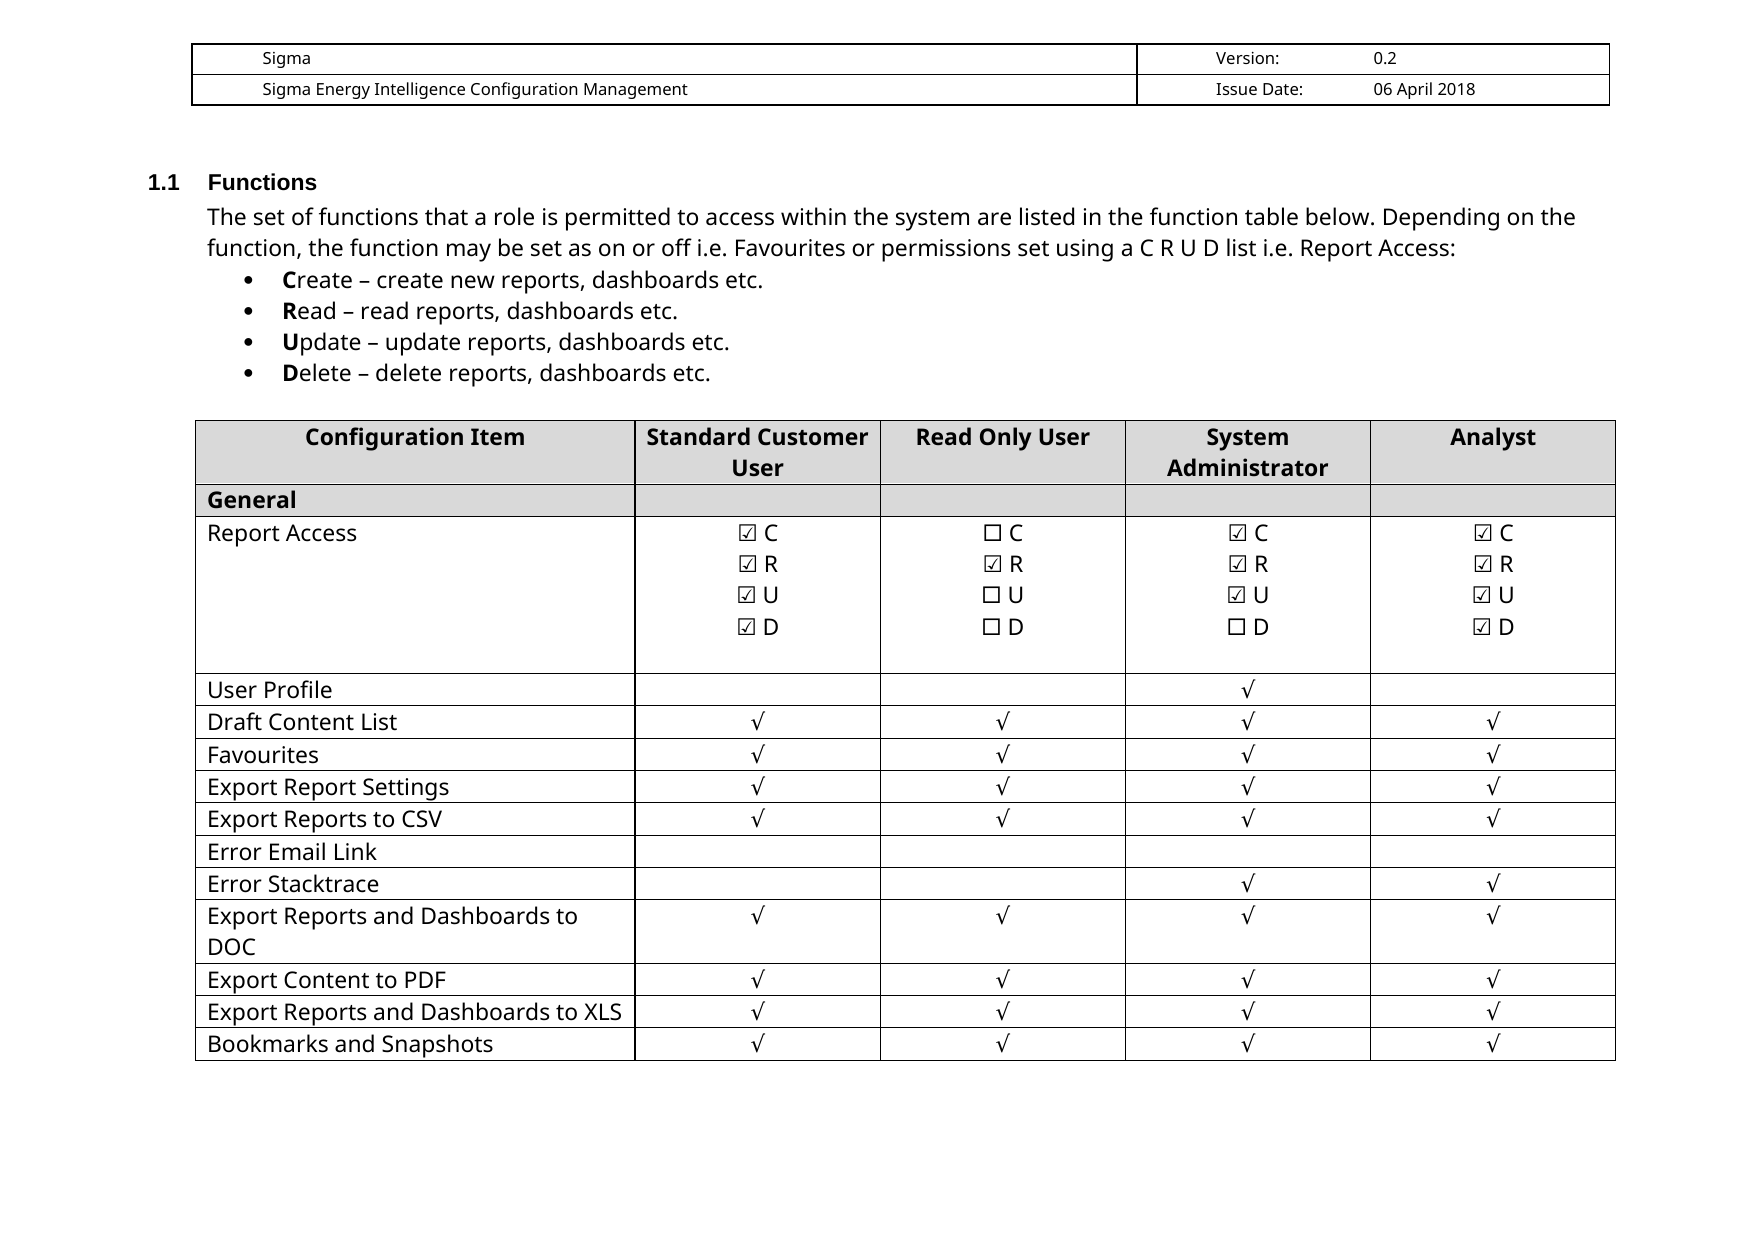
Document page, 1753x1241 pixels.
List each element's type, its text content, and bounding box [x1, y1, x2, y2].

table_cell [1126, 836, 1370, 867]
table_cell √ [636, 706, 880, 738]
table_cell Export Report Settings [196, 771, 634, 802]
table_cell [636, 485, 880, 516]
table_cell √ [881, 771, 1125, 802]
table_cell √ [636, 803, 880, 834]
table_header Analyst [1371, 421, 1615, 483]
list Create – create new reports, dashboards etc. [244, 264, 1604, 295]
table_header System Administrator [1126, 421, 1370, 483]
table_cell √ [1126, 739, 1370, 770]
table_cell General [196, 485, 634, 516]
table_cell [881, 836, 1125, 867]
table_cell √ [1126, 706, 1370, 738]
table_cell √ [881, 996, 1125, 1027]
table_cell [881, 868, 1125, 899]
table_cell [881, 485, 1125, 516]
table_cell √ [1371, 803, 1615, 834]
table_cell √ [1371, 868, 1615, 899]
table_cell Export Reports and Dashboards to XLS [196, 996, 634, 1027]
table_cell [1126, 485, 1370, 516]
table_cell √ [881, 900, 1125, 963]
table_cell √ [1126, 868, 1370, 899]
table_cell √ [636, 739, 880, 770]
table_cell √ [636, 900, 880, 963]
table_cell Draft Content List [196, 706, 634, 738]
list Update – update reports, dashboards etc. [244, 326, 1604, 357]
table_cell √ [1371, 1028, 1615, 1059]
table_cell √ [881, 706, 1125, 738]
table_cell Error Email Link [196, 836, 634, 867]
table_cell √ [636, 964, 880, 995]
table_cell √ [881, 803, 1125, 834]
table_cell √ [1126, 996, 1370, 1027]
text The set of functions that a role is permitted to access within the system are listed in the function table below. Depending on the function, the function may be set as on or off i.e. Favourites or permissions set using a C R U D list i.e. Report Access: [207, 201, 1604, 264]
table_cell √ [881, 964, 1125, 995]
table_cell Export Reports to CSV [196, 803, 634, 834]
table_cell √ [1371, 739, 1615, 770]
subtitle Functions [148, 168, 1604, 195]
table_cell √ [1371, 964, 1615, 995]
table_cell Favourites [196, 739, 634, 770]
table_cell √ [881, 1028, 1125, 1059]
table_cell Bookmarks and Snapshots [196, 1028, 634, 1059]
table_cell √ [1126, 674, 1370, 705]
table_cell Error Stacktrace [196, 868, 634, 899]
table_cell √ [636, 1028, 880, 1059]
table_cell √ [636, 996, 880, 1027]
table_cell ☑ C ☑ R ☑ U ☑ D [1371, 517, 1615, 673]
table_cell √ [1126, 964, 1370, 995]
table_cell [1371, 836, 1615, 867]
table_cell [1371, 485, 1615, 516]
table_cell √ [881, 739, 1125, 770]
table_cell √ [1126, 771, 1370, 802]
table_cell Report Access [196, 517, 634, 673]
table_cell √ [1126, 1028, 1370, 1059]
table_cell [636, 836, 880, 867]
table_cell √ [1371, 706, 1615, 738]
table_cell √ [1371, 900, 1615, 963]
list Delete – delete reports, dashboards etc. [244, 357, 1604, 389]
table_header Configuration Item [196, 421, 634, 483]
table_cell C ☑ R U D [881, 517, 1125, 673]
table_cell User Profile [196, 674, 634, 705]
table_cell √ [1371, 771, 1615, 802]
list Read – read reports, dashboards etc. [244, 295, 1604, 326]
table_cell Export Reports and Dashboards to DOC [196, 900, 634, 963]
table_cell ☑ C ☑ R ☑ U ☑ D [636, 517, 880, 673]
table_header Read Only User [881, 421, 1125, 483]
table_cell [636, 868, 880, 899]
table_cell √ [1126, 803, 1370, 834]
table_cell √ [1371, 996, 1615, 1027]
table_cell [881, 674, 1125, 705]
table_cell ☑ C ☑ R ☑ U D [1126, 517, 1370, 673]
table_cell [636, 674, 880, 705]
table_cell [1371, 674, 1615, 705]
table_cell √ [1126, 900, 1370, 963]
table_cell √ [636, 771, 880, 802]
table_cell Export Content to PDF [196, 964, 634, 995]
table_header Standard Customer User [636, 421, 880, 483]
